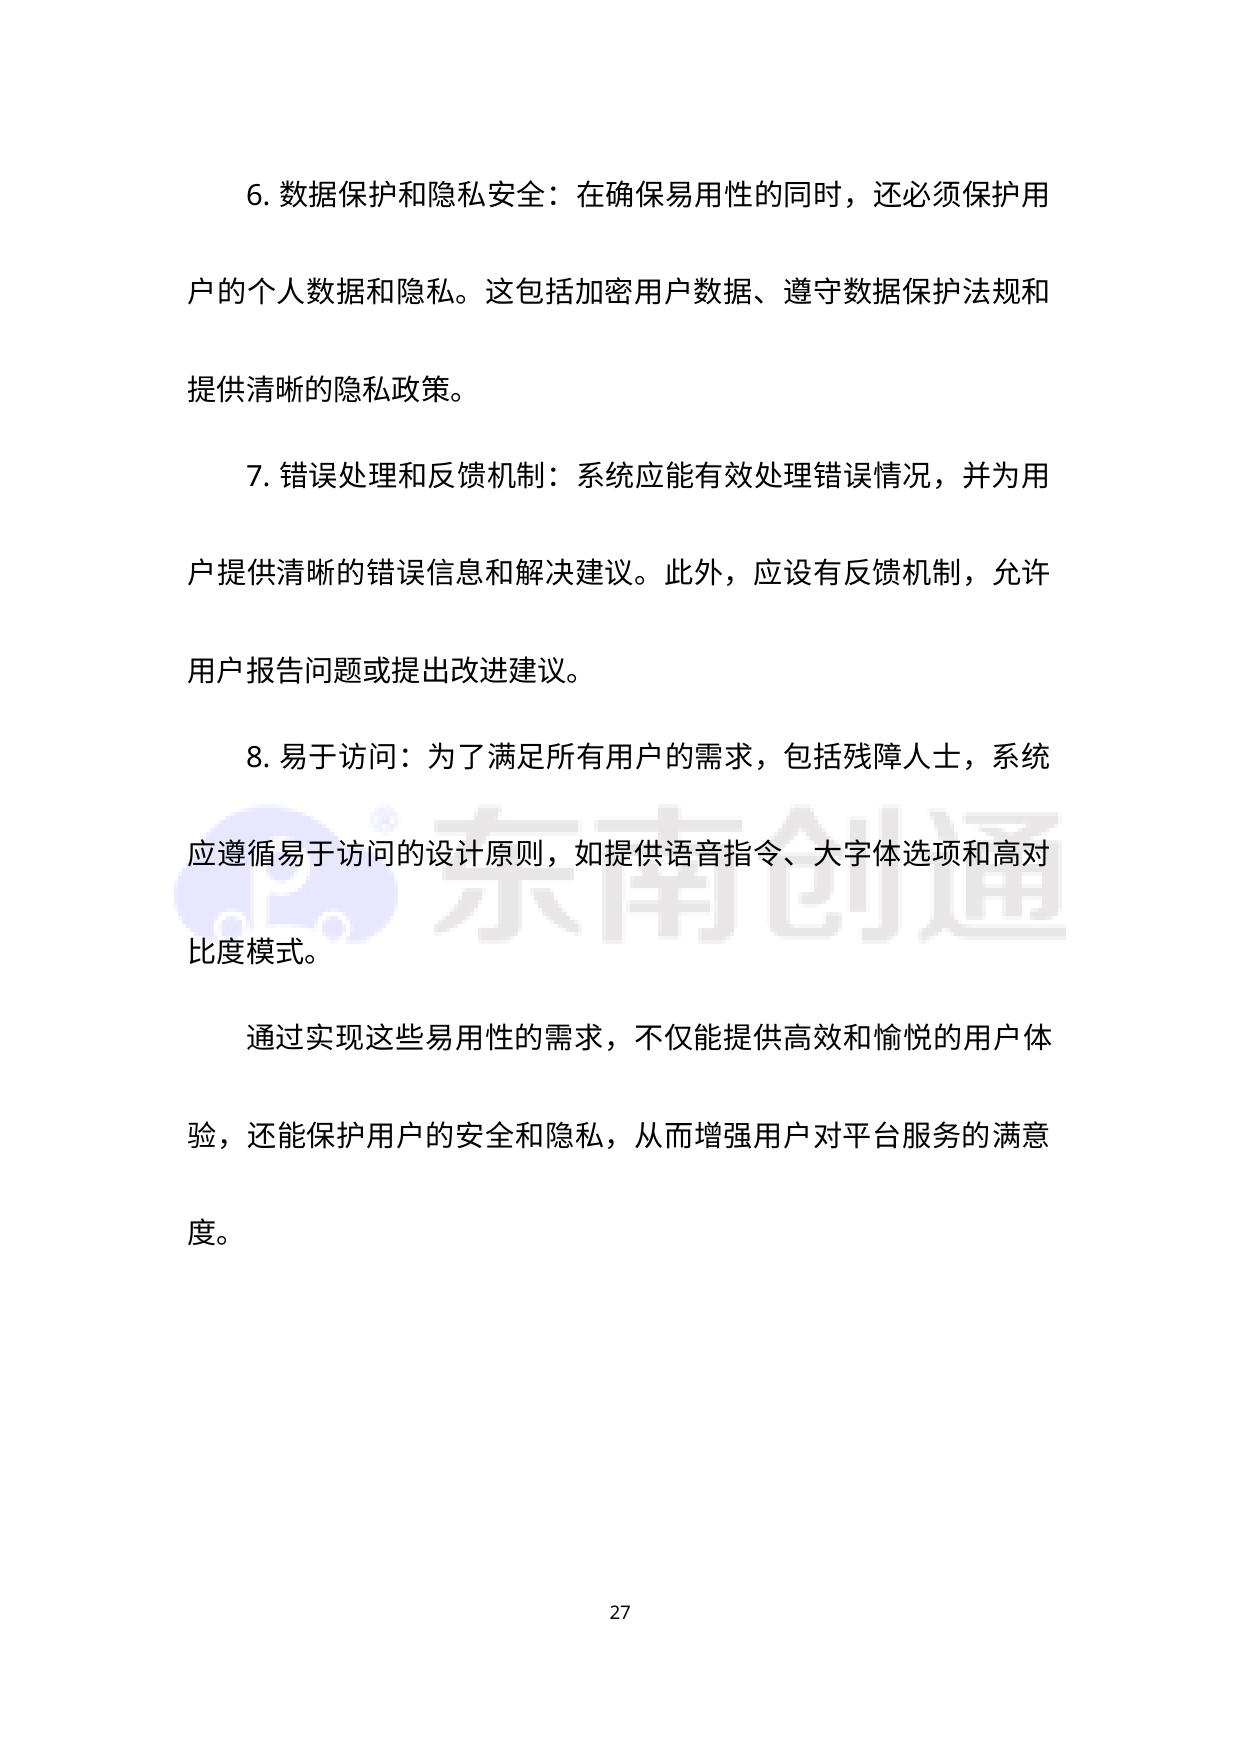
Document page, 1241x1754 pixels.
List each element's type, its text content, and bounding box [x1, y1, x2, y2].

text 6. 数据保护和隐私安全：在确保易用性的同时，还必须保护用户的个人数据和隐私。这包括加密用户数据、遵守数据保护法规和提供清晰的隐私政策。 [187, 160, 1053, 420]
text 8. 易于访问：为了满足所有用户的需求，包括残障人士，系统应遵循易于访问的设计原则，如提供语音指令、大字体选项和高对比度模式。 [187, 722, 1053, 982]
text 通过实现这些易用性的需求，不仅能提供高效和愉悦的用户体验，还能保护用户的安全和隐私，从而增强用户对平台服务的满意度。 [187, 1003, 1053, 1263]
text 7. 错误处理和反馈机制：系统应能有效处理错误情况，并为用户提供清晰的错误信息和解决建议。此外，应设有反馈机制，允许用户报告问题或提出改进建议。 [187, 441, 1053, 701]
